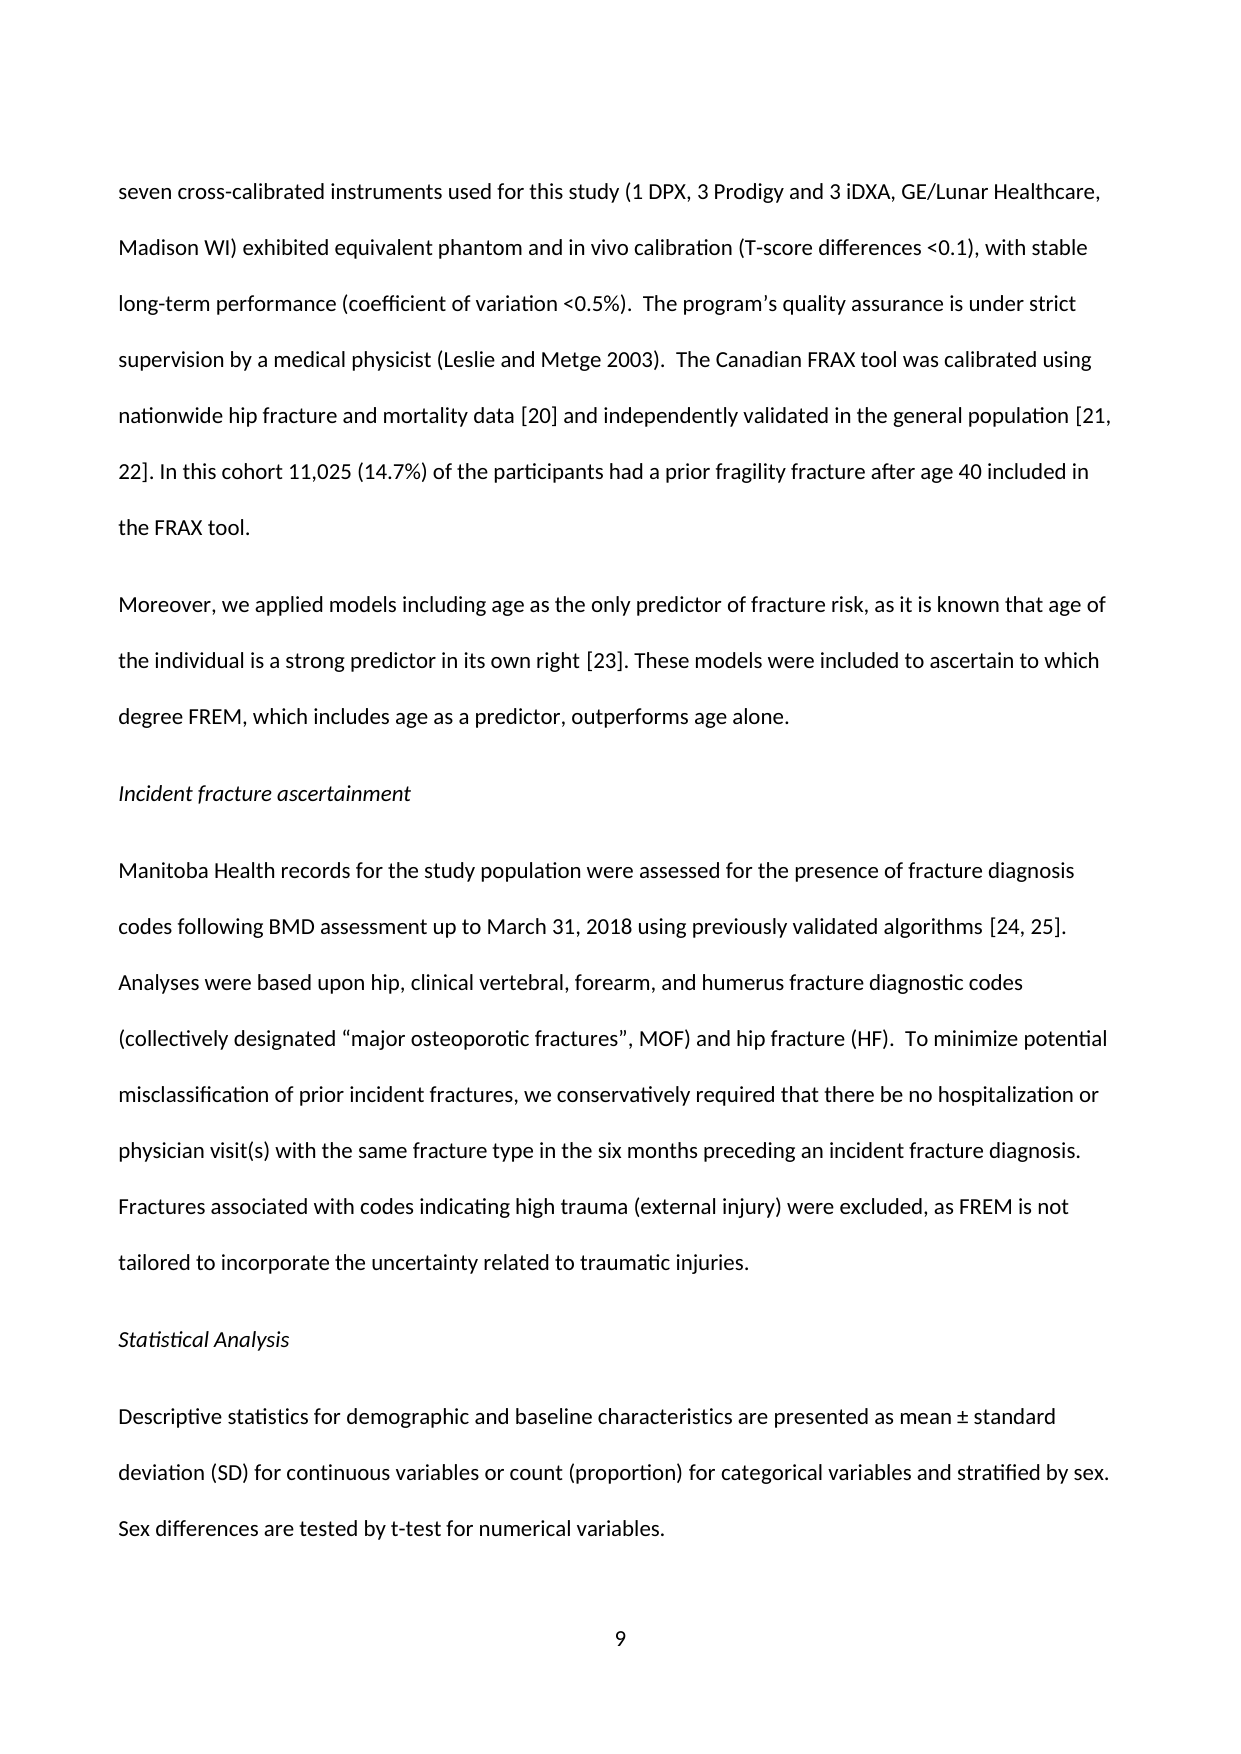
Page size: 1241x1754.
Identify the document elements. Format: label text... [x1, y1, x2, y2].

text Manitoba Health records for the study population were assessed for the presence of fracture diagnosis codes following BMD assessment up to March 31, 2018 using previously validated algorithms [24, 25]. Analyses were based upon hip, clinical vertebral, forearm, and humerus fracture diagnostic codes (collectively designated “major osteoporotic fractures”, MOF) and hip fracture (HF). To minimize potential misclassification of prior incident fractures, we conservatively required that there be no hospitalization or physician visit(s) with the same fracture type in the six months preceding an incident fracture diagnosis. Fractures associated with codes indicating high trauma (external injury) were excluded, as FREM is not tailored to incorporate the uncertainty related to traumatic injuries. [118, 856, 1122, 1276]
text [118, 177, 1122, 541]
text Statistical Analysis [118, 1325, 1122, 1353]
text Incident fracture ascertainment [118, 779, 1122, 807]
text Descriptive statistics for demographic and baseline characteristics are presented as mean ± standard deviation (SD) for continuous variables or count (proportion) for categorical variables and stratified by sex. Sex differences are tested by t-test for numerical variables. [118, 1402, 1122, 1542]
text Moreover, we applied models including age as the only predictor of fracture risk, as it is known that age of the individual is a strong predictor in its own right [23]. These models were included to ascertain to which degree FREM, which includes age as a predictor, outperforms age alone. [118, 590, 1122, 730]
